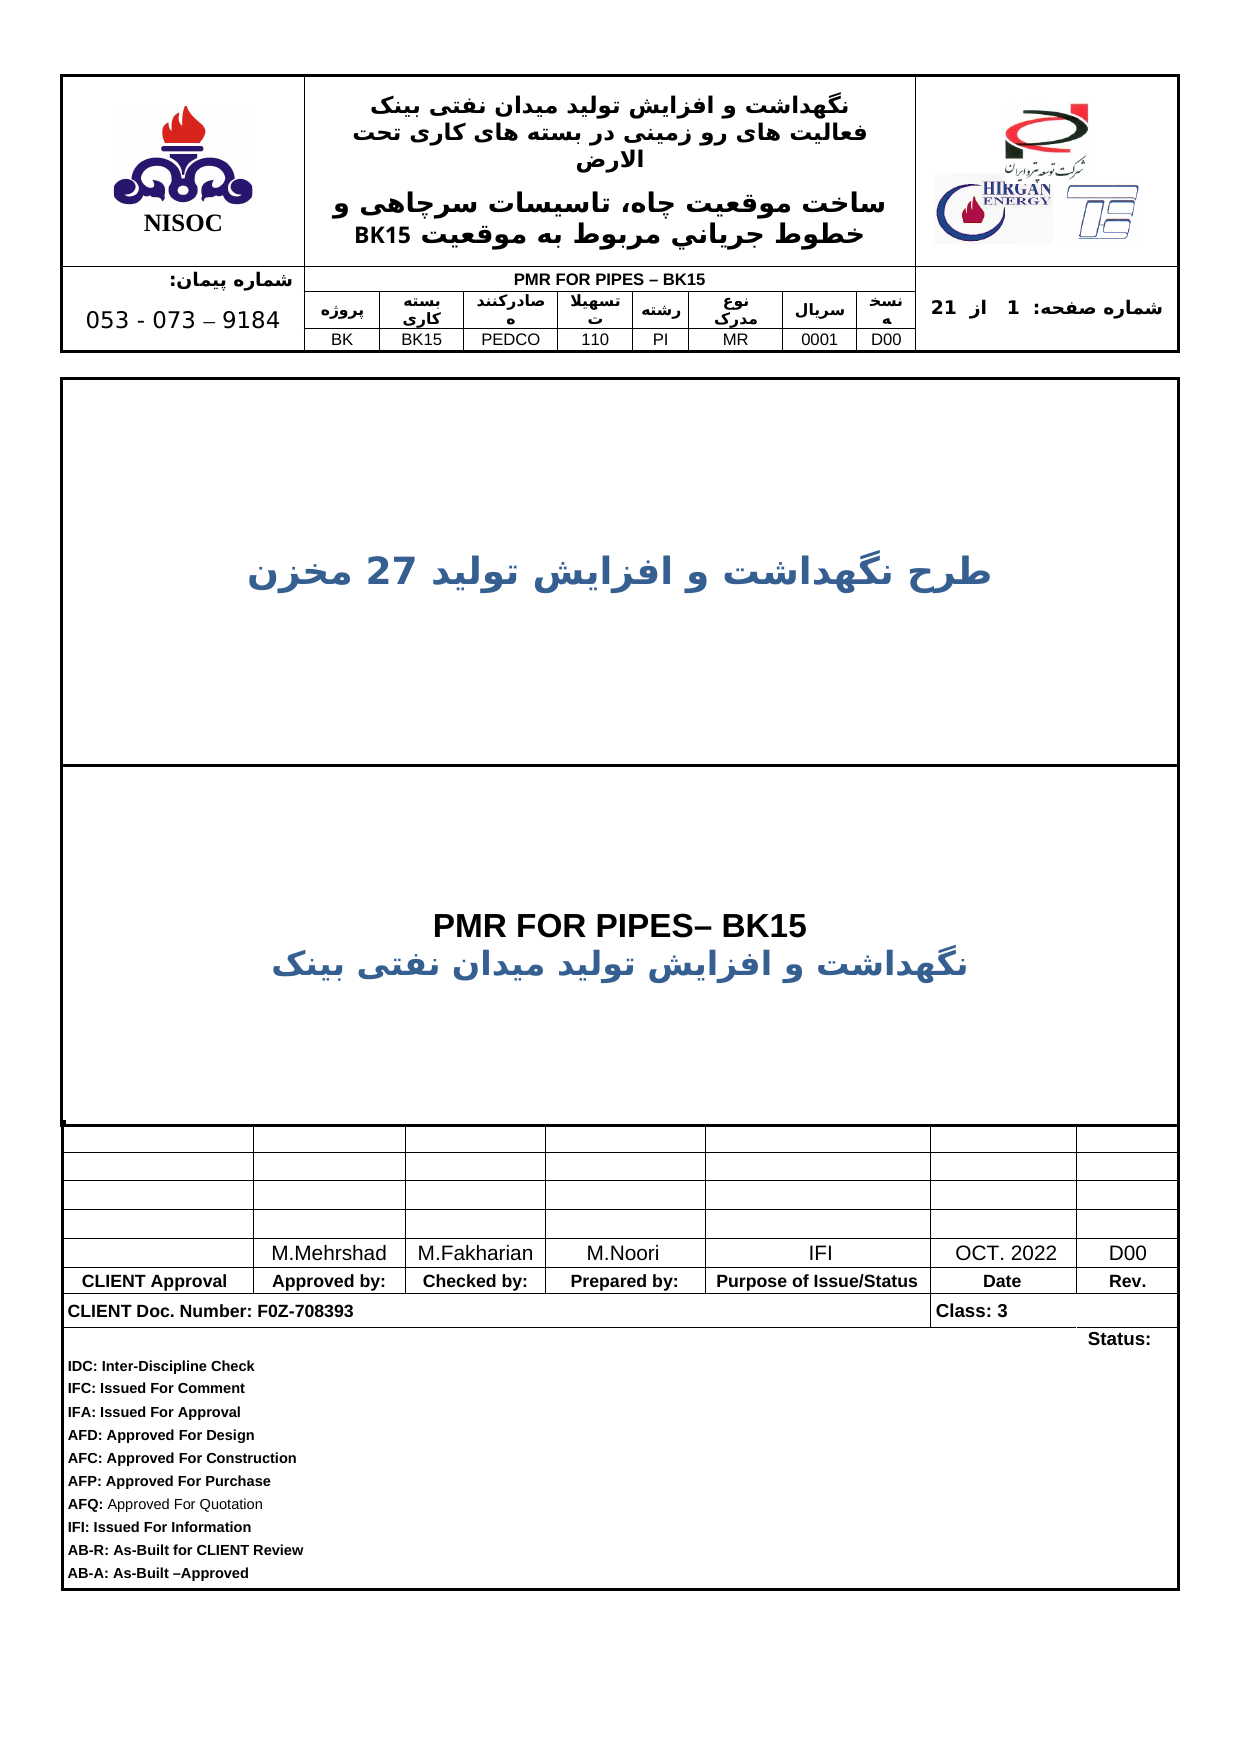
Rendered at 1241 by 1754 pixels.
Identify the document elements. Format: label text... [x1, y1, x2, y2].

table_cell M.Noori [546, 1239, 705, 1267]
table_cell [931, 1153, 1076, 1180]
table_cell M.Mehrshad [254, 1239, 405, 1267]
table_cell [254, 1210, 405, 1237]
table_cell Status: [1076, 1328, 1177, 1587]
table_cell M.Fakharian [406, 1239, 545, 1267]
table_cell [254, 1153, 405, 1180]
table_cell [254, 1127, 405, 1152]
table_cell [1077, 1210, 1177, 1237]
table_cell OCT. 2022 [931, 1239, 1076, 1267]
table_cell IFI [706, 1239, 930, 1267]
table_cell [546, 1210, 705, 1237]
table_cell Prepared by: [546, 1268, 705, 1293]
table_cell [1077, 1153, 1177, 1180]
table_cell [64, 1210, 253, 1237]
table_cell [706, 1127, 930, 1152]
table_cell Approved by: [254, 1268, 405, 1293]
table_cell [1077, 1181, 1177, 1209]
table_cell [706, 1153, 930, 1180]
table_cell CLIENT Approval [64, 1268, 253, 1293]
table_cell [64, 1127, 253, 1152]
table_cell Rev. [1077, 1268, 1177, 1293]
table_cell [1077, 1127, 1177, 1152]
picture [113, 106, 253, 208]
table_cell [406, 1127, 545, 1152]
table_cell [406, 1210, 545, 1237]
table_cell [64, 1239, 253, 1267]
table_cell [931, 1181, 1076, 1209]
table_cell [254, 1181, 405, 1209]
table_cell [64, 1153, 253, 1180]
table_cell [931, 1127, 1076, 1152]
table_cell [406, 1153, 545, 1180]
picture [934, 103, 1089, 244]
table_cell D00 [1077, 1239, 1177, 1267]
table_cell [706, 1210, 930, 1237]
table_cell Date [931, 1268, 1076, 1293]
table_header طرح نگهداشت و افزایش تولید 27 مخزن [63, 380, 1177, 763]
table_cell CLIENT Doc. Number: F0Z-708393 [64, 1294, 930, 1327]
table_cell [64, 1181, 253, 1209]
table_cell PMR FOR PIPES– BK15 نگهداشت و افزایش تولید میدان نفتی بینک [63, 767, 1177, 1123]
table_cell Class: 3 [931, 1294, 1177, 1327]
table_cell Purpose of Issue/Status [706, 1268, 930, 1293]
table_cell [546, 1153, 705, 1180]
table_cell Checked by: [406, 1268, 545, 1293]
table_cell [706, 1181, 930, 1209]
table_cell [546, 1127, 705, 1152]
table_cell [931, 1210, 1076, 1237]
table_cell [546, 1181, 705, 1209]
table_cell IDC: Inter-Discipline Check IFC: Issued For Comment IFA: Issued For Approval AFD: Approved For Design AFC: Approved For Construction AFP: Approved For Purchase AFQ: Approved For Quotation IFI: Issued For Information AB-R: As-Built for CLIENT Review AB-A: As-Built –Approved [64, 1328, 1076, 1587]
table_cell [406, 1181, 545, 1209]
